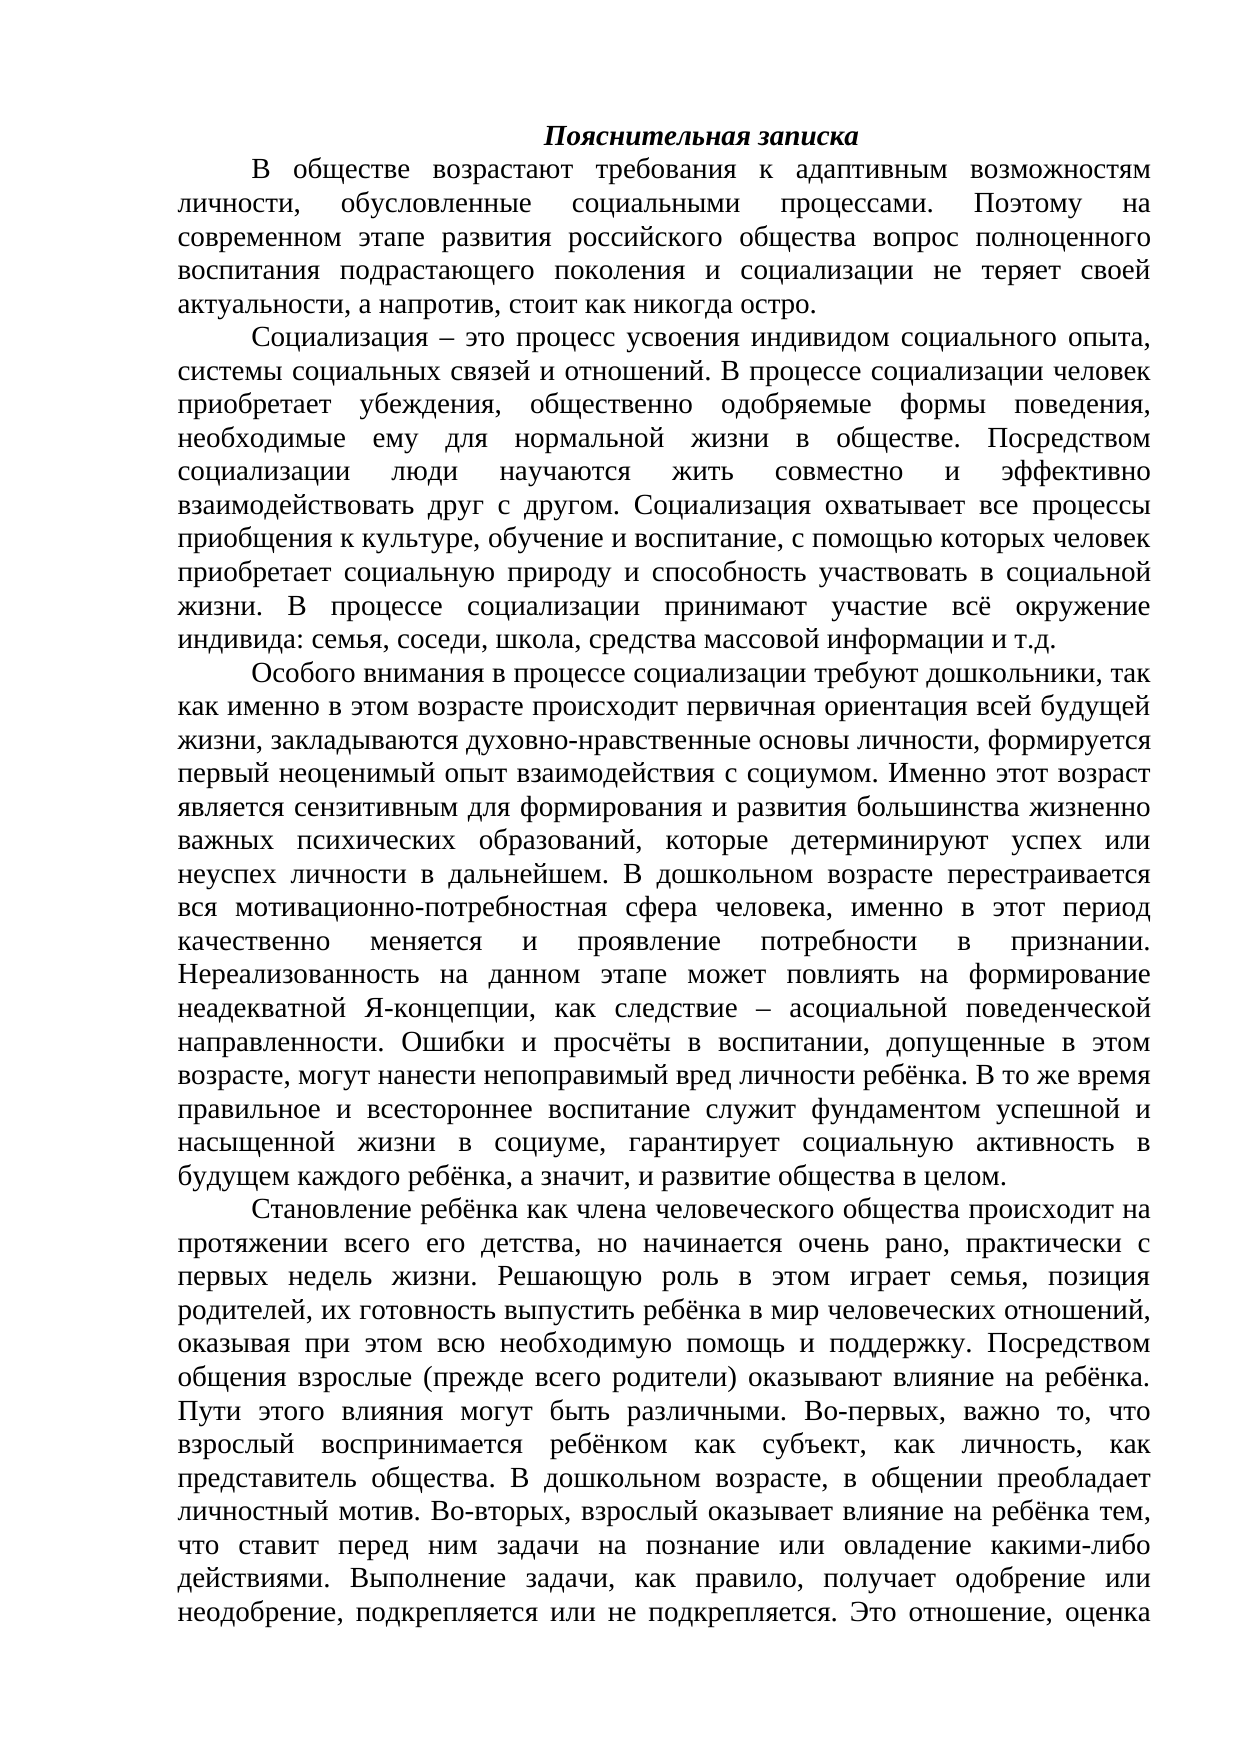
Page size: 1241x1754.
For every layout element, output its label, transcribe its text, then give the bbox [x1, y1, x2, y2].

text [177, 1191, 1152, 1627]
text В обществе возрастают требования к адаптивным возможностям личности, обусловленные социальными процессами. Поэтому на современном этапе развития российского общества вопрос полноценного воспитания подрастающего поколения и социализации не теряет своей актуальности, а напротив, стоит как никогда остро. [177, 152, 1152, 319]
text Особого внимания в процессе социализации требуют дошкольники, так как именно в этом возрасте происходит первичная ориентация всей будущей жизни, закладываются духовно-нравственные основы личности, формируется первый неоценимый опыт взаимодействия с социумом. Именно этот возраст является сензитивным для формирования и развития большинства жизненно важных психических образований, которые детерминируют успех или неуспех личности в дальнейшем. В дошкольном возрасте перестраивается вся мотивационно-потребностная сфера человека, именно в этот период качественно меняется и проявление потребности в признании. Нереализованность на данном этапе может повлиять на формирование неадекватной Я-концепции, как следствие – асоциальной поведенческой направленности. Ошибки и просчёты в воспитании, допущенные в этом возрасте, могут нанести непоправимый вред личности ребёнка. В то же время правильное и всестороннее воспитание служит фундаментом успешной и насыщенной жизни в социуме, гарантирует социальную активность в будущем каждого ребёнка, а значит, и развитие общества в целом. [177, 655, 1152, 1191]
text Социализация – это процесс усвоения индивидом социального опыта, системы социальных связей и отношений. В процессе социализации человек приобретает убеждения, общественно одобряемые формы поведения, необходимые ему для нормальной жизни в обществе. Посредством социализации люди научаются жить совместно и эффективно взаимодействовать друг с другом. Социализация охватывает все процессы приобщения к культуре, обучение и воспитание, с помощью которых человек приобретает социальную природу и способность участвовать в социальной жизни. В процессе социализации принимают участие всё окружение индивида: семья, соседи, школа, средства массовой информации и т.д. [177, 319, 1152, 655]
text Пояснительная записка [177, 118, 1152, 152]
